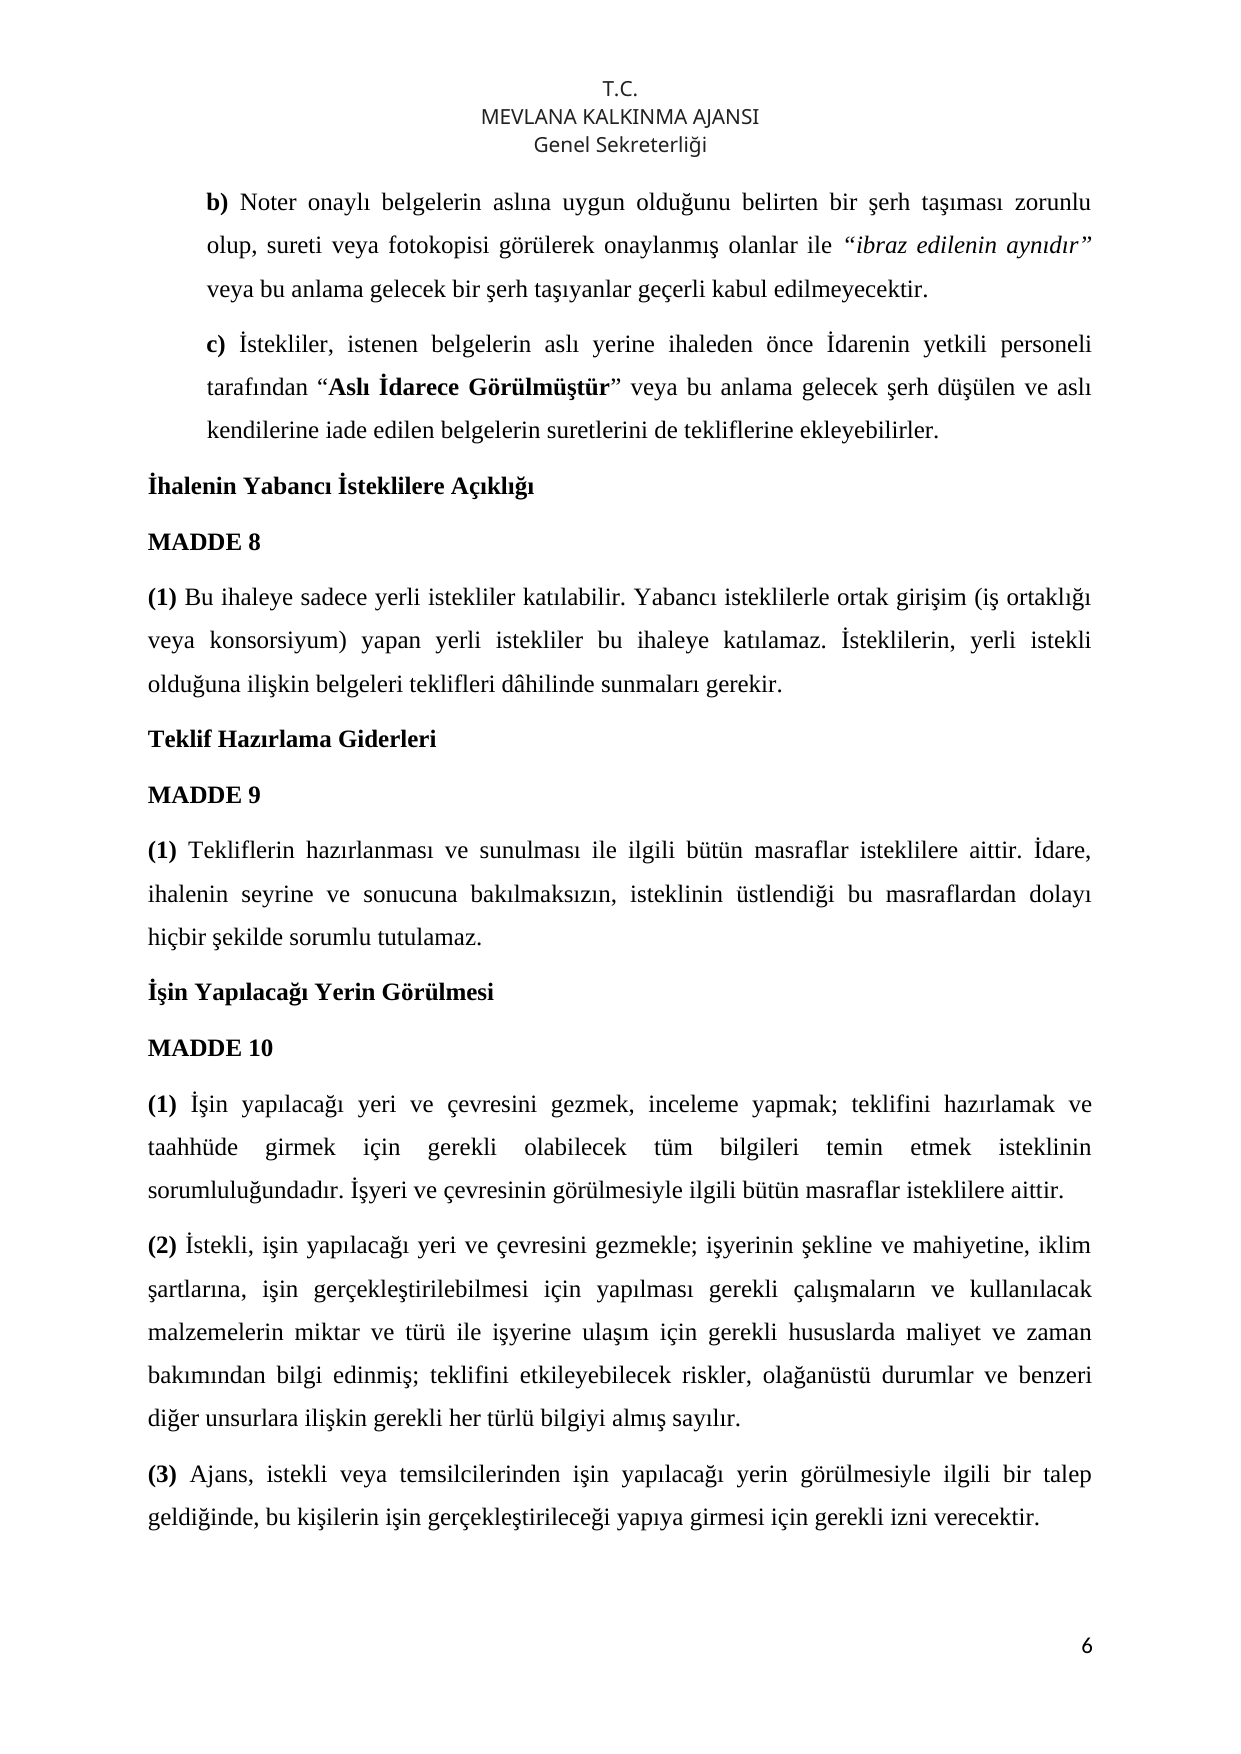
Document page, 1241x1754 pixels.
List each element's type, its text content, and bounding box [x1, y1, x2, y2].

text b) Noter onaylı belgelerin aslına uygun olduğunu belirten bir şerh taşıması zorunlu olup, sureti veya fotokopisi görülerek onaylanmış olanlar ile “ibraz edilenin aynıdır” veya bu anlama gelecek bir şerh taşıyanlar geçerli kabul edilmeyecektir. [206, 187, 1093, 302]
text İşin Yapılacağı Yerin Görülmesi [148, 977, 1093, 1006]
text (1) Bu ihaleye sadece yerli istekliler katılabilir. Yabancı isteklilerle ortak girişim (iş ortaklığı veya konsorsiyum) yapan yerli istekliler bu ihaleye katılamaz. İsteklilerin, yerli istekli olduğuna ilişkin belgeleri teklifleri dâhilinde sunmaları gerekir. [148, 582, 1093, 697]
text (1) Tekliflerin hazırlanması ve sunulması ile ilgili bütün masraflar isteklilere aittir. İdare, ihalenin seyrine ve sonucuna bakılmaksızın, isteklinin üstlendiği bu masraflardan dolayı hiçbir şekilde sorumlu tutulamaz. [148, 836, 1093, 951]
text MADDE 10 [148, 1033, 1093, 1062]
text Teklif Hazırlama Giderleri [148, 724, 1093, 753]
text (3) Ajans, istekli veya temsilcilerinden işin yapılacağı yerin görülmesiyle ilgili bir talep geldiğinde, bu kişilerin işin gerçekleştirileceği yapıya girmesi için gerekli izni verecektir. [148, 1459, 1093, 1531]
text MADDE 9 [148, 780, 1093, 809]
text (2) İstekli, işin yapılacağı yeri ve çevresini gezmekle; işyerinin şekline ve mahiyetine, iklim şartlarına, işin gerçekleştirilebilmesi için yapılması gerekli çalışmaların ve kullanılacak malzemelerin miktar ve türü ile işyerine ulaşım için gerekli hususlarda maliyet ve zaman bakımından bilgi edinmiş; teklifini etkileyebilecek riskler, olağanüstü durumlar ve benzeri diğer unsurlara ilişkin gerekli her türlü bilgiyi almış sayılır. [148, 1231, 1093, 1432]
text İhalenin Yabancı İsteklilere Açıklığı [148, 471, 1093, 500]
text (1) İşin yapılacağı yeri ve çevresini gezmek, inceleme yapmak; teklifini hazırlamak ve taahhüde girmek için gerekli olabilecek tüm bilgileri temin etmek isteklinin sorumluluğundadır. İşyeri ve çevresinin görülmesiyle ilgili bütün masraflar isteklilere aittir. [148, 1089, 1093, 1204]
text c) İstekliler, istenen belgelerin aslı yerine ihaleden önce İdarenin yetkili personeli tarafından “Aslı İdarece Görülmüştür” veya bu anlama gelecek şerh düşülen ve aslı kendilerine iade edilen belgelerin suretlerini de tekliflerine ekleyebilirler. [206, 329, 1093, 444]
text MADDE 8 [148, 527, 1093, 556]
